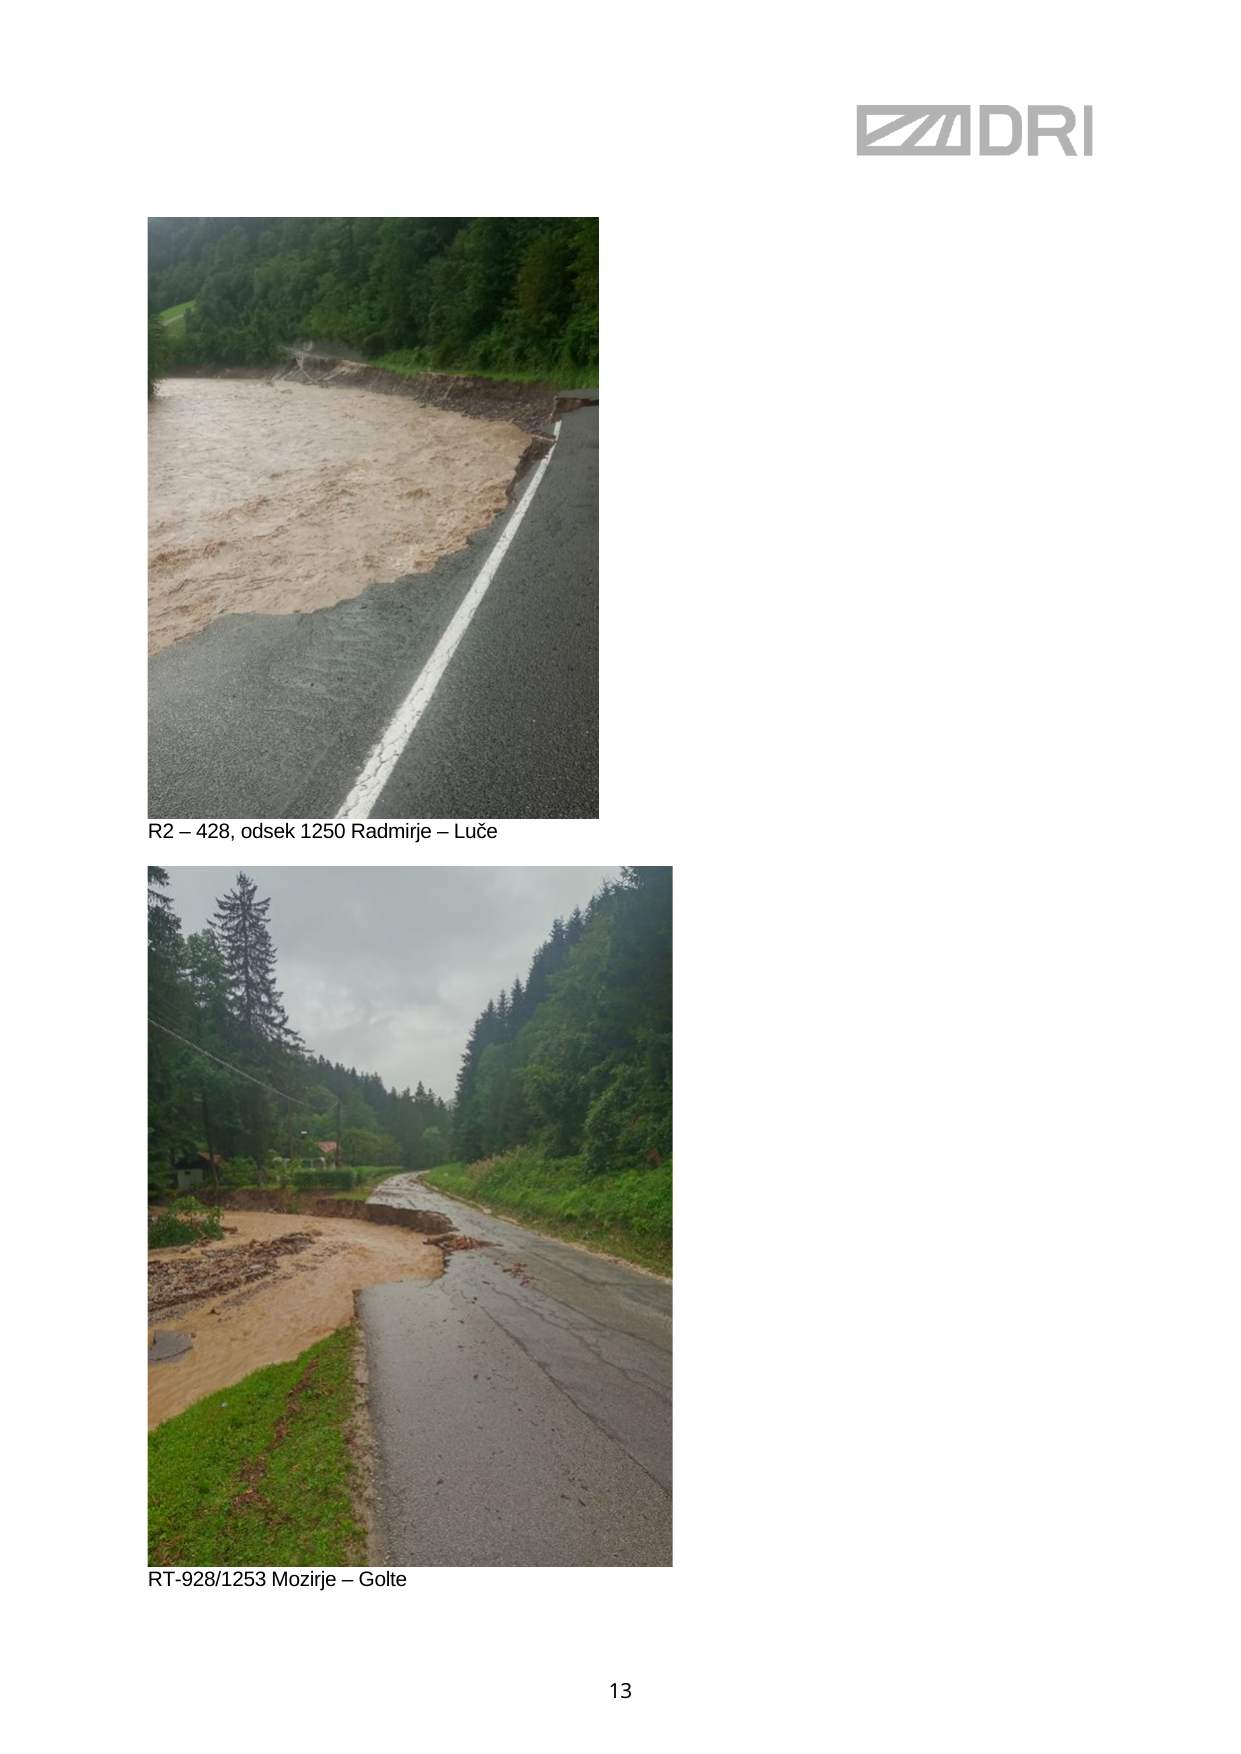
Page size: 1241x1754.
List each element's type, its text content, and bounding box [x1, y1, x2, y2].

picture [856, 105, 1093, 156]
text RT-928/1253 Mozirje – Golte [148, 1567, 1092, 1591]
text R2 – 428, odsek 1250 Radmirje – Luče [148, 819, 1092, 843]
picture [147, 217, 599, 819]
picture [147, 866, 673, 1567]
